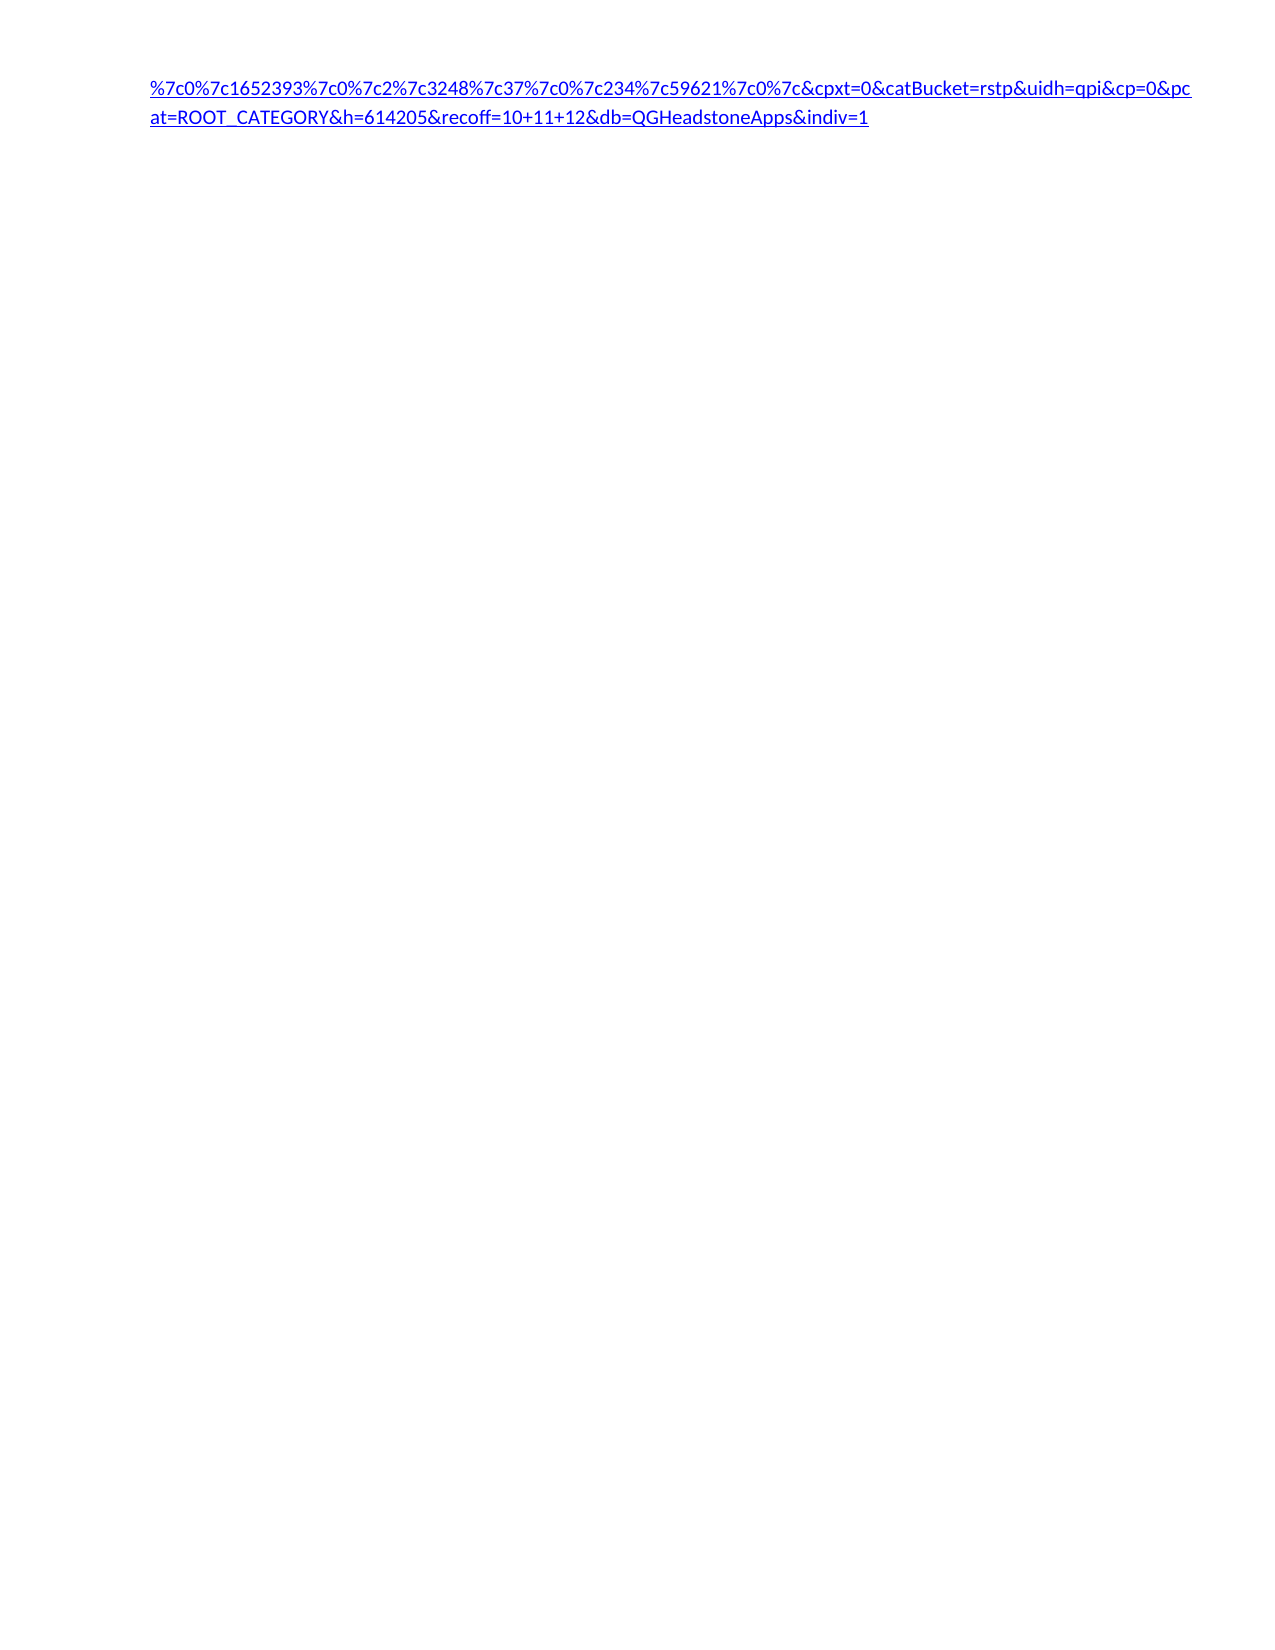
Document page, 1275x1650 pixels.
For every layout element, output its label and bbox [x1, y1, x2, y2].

list [112, 75, 1200, 129]
